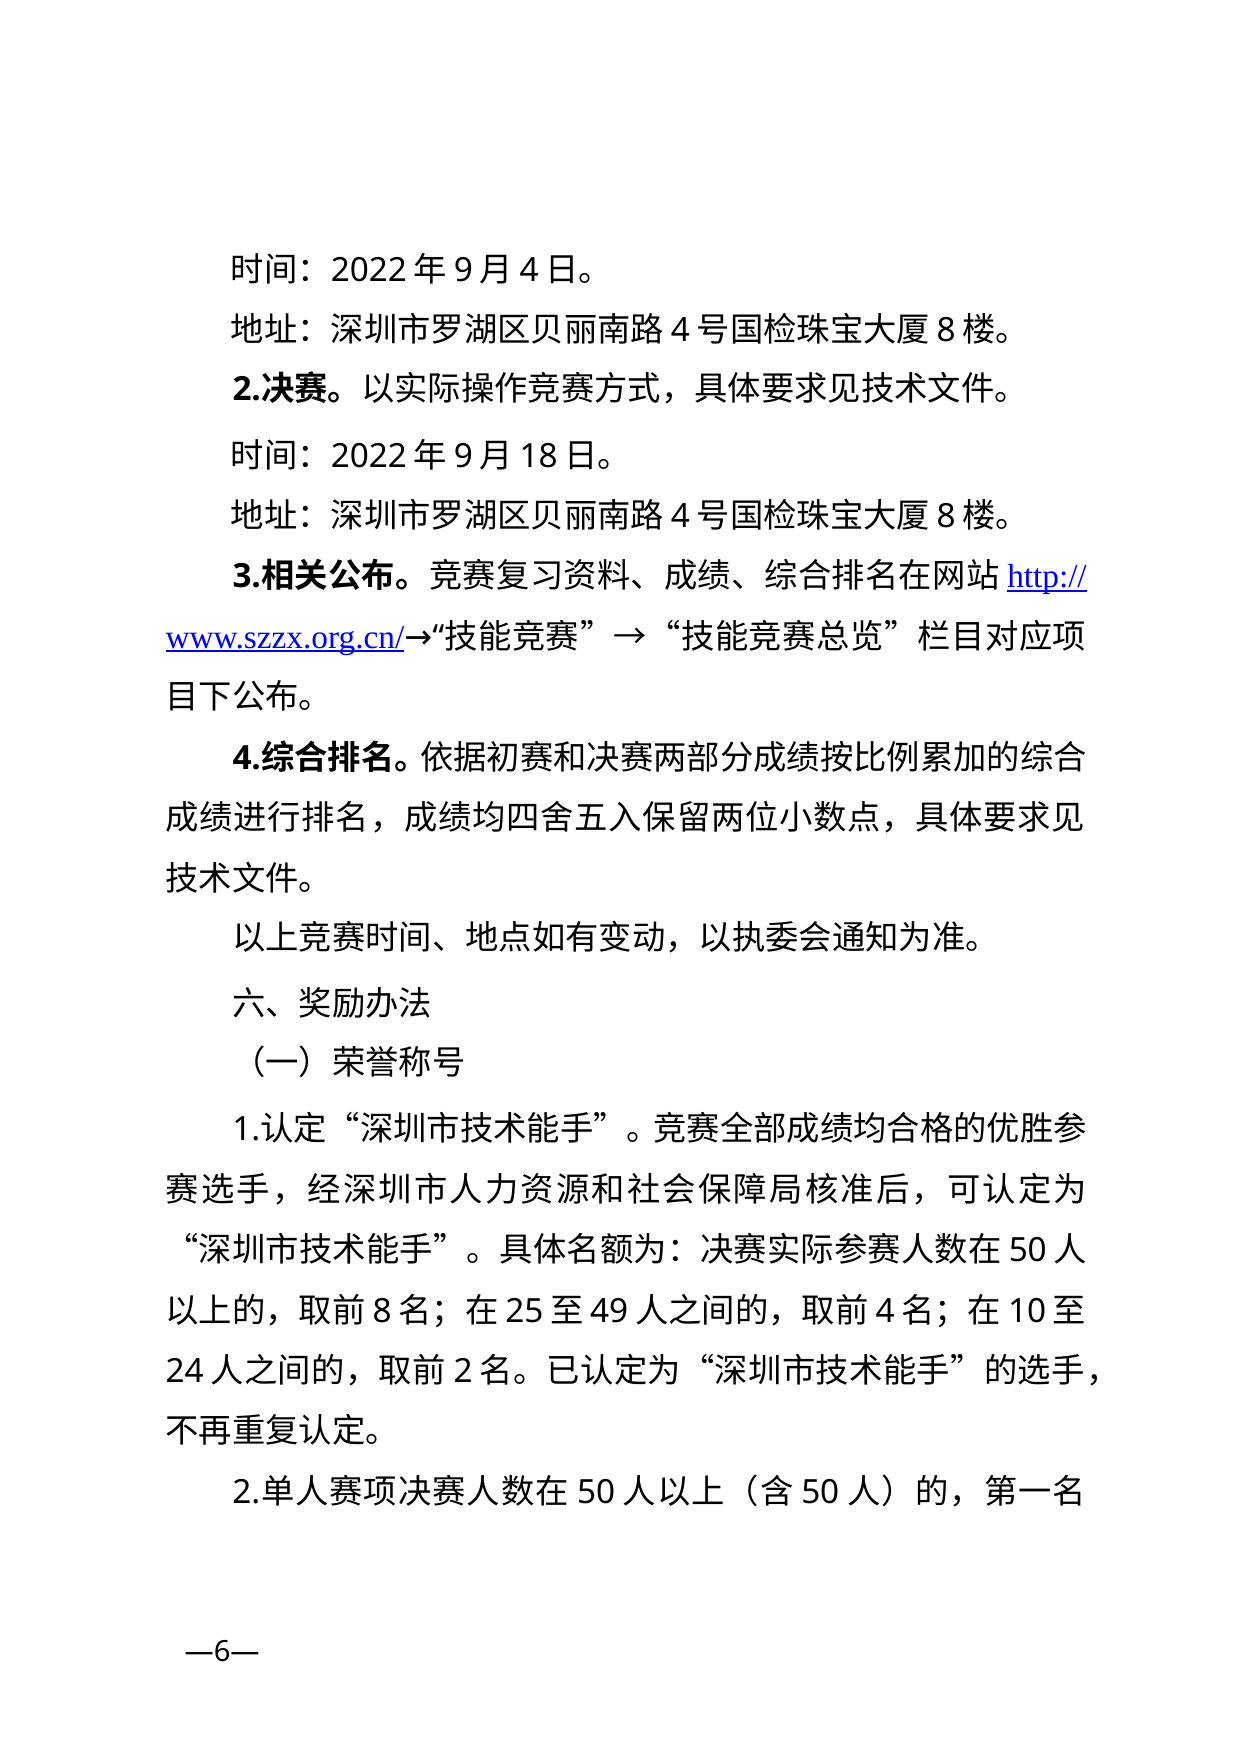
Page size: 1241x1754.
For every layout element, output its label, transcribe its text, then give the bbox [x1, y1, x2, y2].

list 4.综合排名。依据初赛和决赛两部分成绩按比例累加的综合成绩进行排名，成绩均四舍五入保留两位小数点，具体要求见技术文件。 [165, 781, 1087, 962]
text 时间：2022年9月4日。 [165, 293, 1087, 354]
text 地址：深圳市罗湖区贝丽南路4号国检珠宝大厦8楼。 [165, 539, 1087, 600]
text 以上竞赛时间、地点如有变动，以执委会通知为准。 [165, 962, 1087, 1027]
list 3.相关公布。竞赛复习资料、成绩、综合排名在网站http://www.szzx.org.cn/→“技能竞赛”→“技能竞赛总览”栏目对应项目下公布。 [165, 600, 1087, 781]
text 地址：深圳市罗湖区贝丽南路4号国检珠宝大厦8楼。 [165, 354, 1087, 414]
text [165, 233, 1087, 293]
text 1.认定“深圳市技术能手”。竞赛全部成绩均合格的优胜参赛选手，经深圳市人力资源和社会保障局核准后，可认定为“深圳市技术能手”。具体名额为：决赛实际参赛人数在50人以上的，取前8名；在25至49人之间的，取前4名；在10至24人之间的，取前2名。已认定为“深圳市技术能手”的选手，不再重复认定。 [165, 1153, 1087, 1515]
text （一）荣誉称号 [165, 1088, 1087, 1153]
text 2.决赛。以实际操作竞赛方式，具体要求见技术文件。 [165, 414, 1087, 479]
text 时间：2022年9月18日。 [165, 479, 1087, 539]
list 奖励办法 [165, 1027, 1087, 1088]
